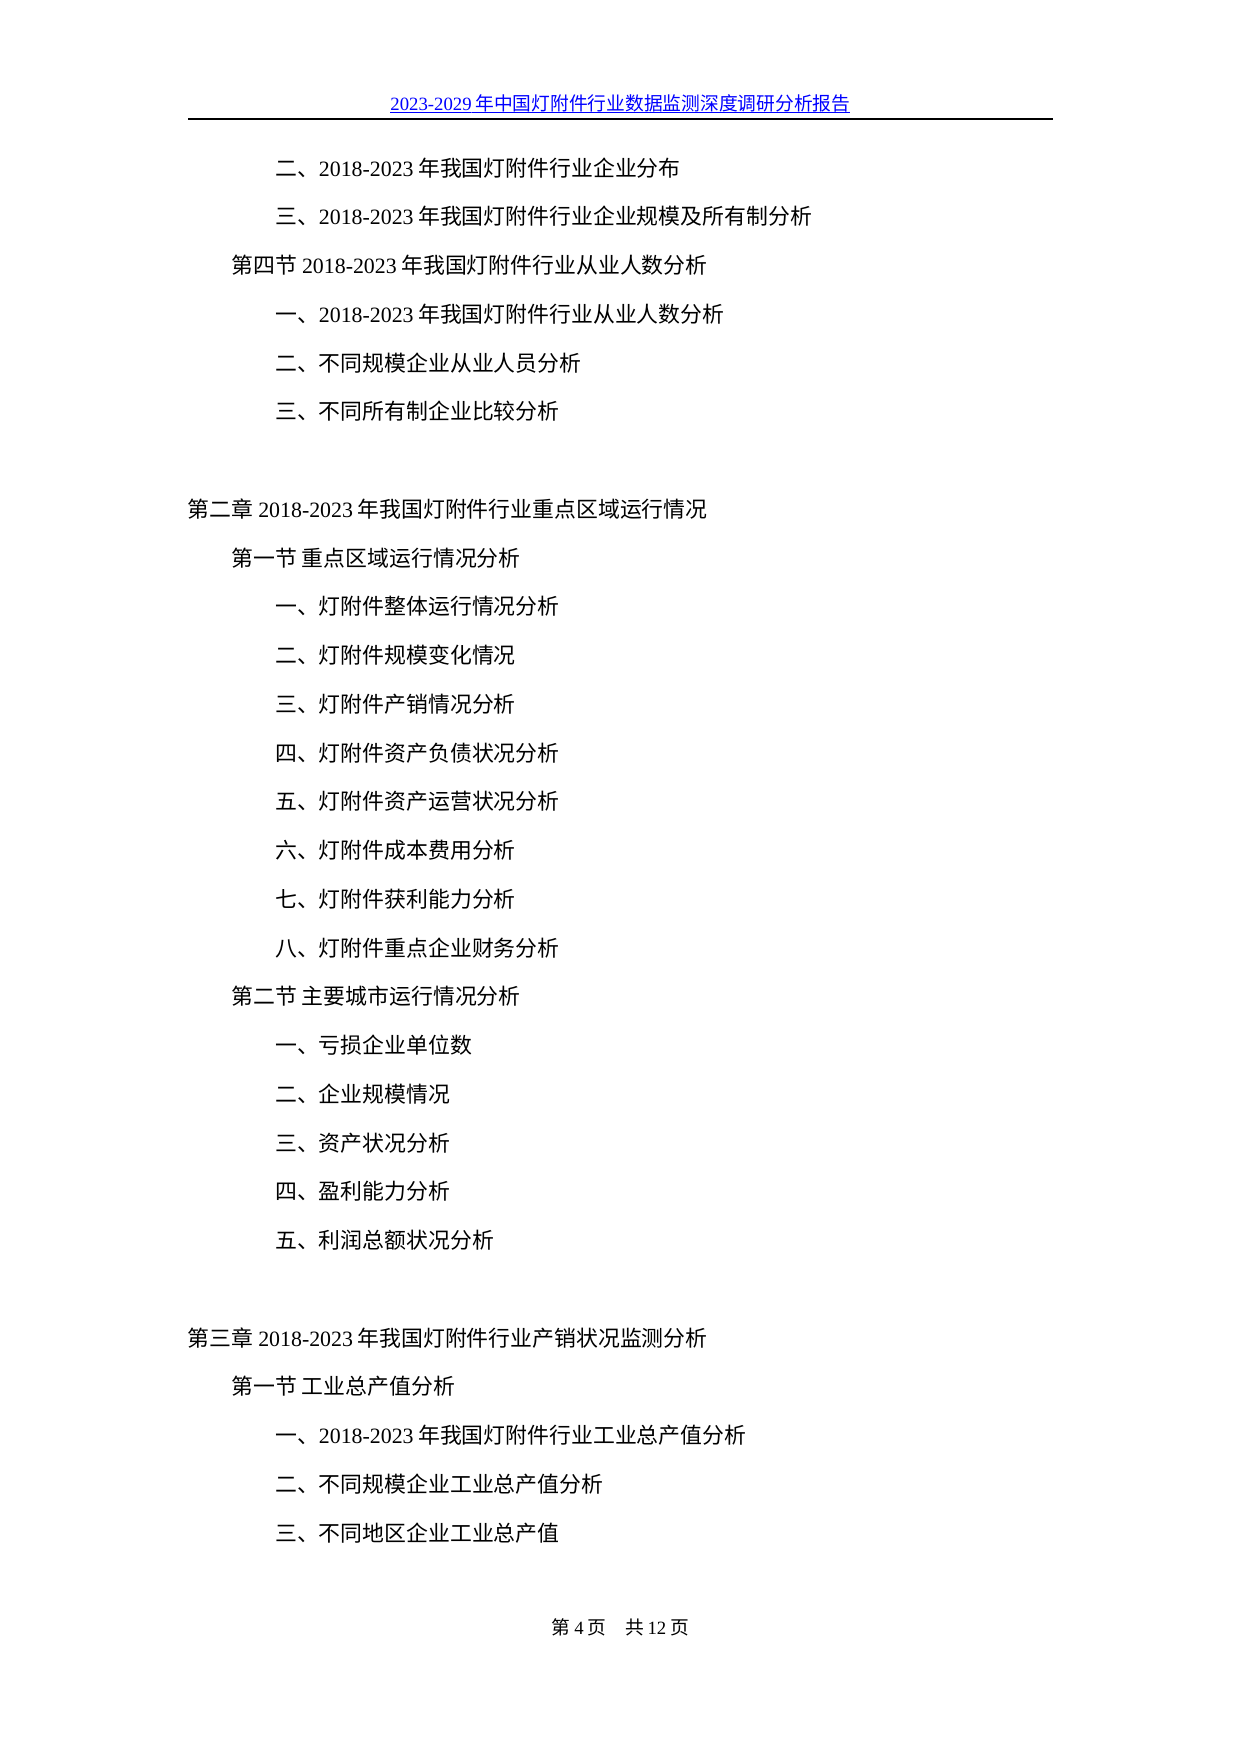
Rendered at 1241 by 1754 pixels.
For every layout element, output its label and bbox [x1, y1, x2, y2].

text [187, 150, 1053, 1548]
